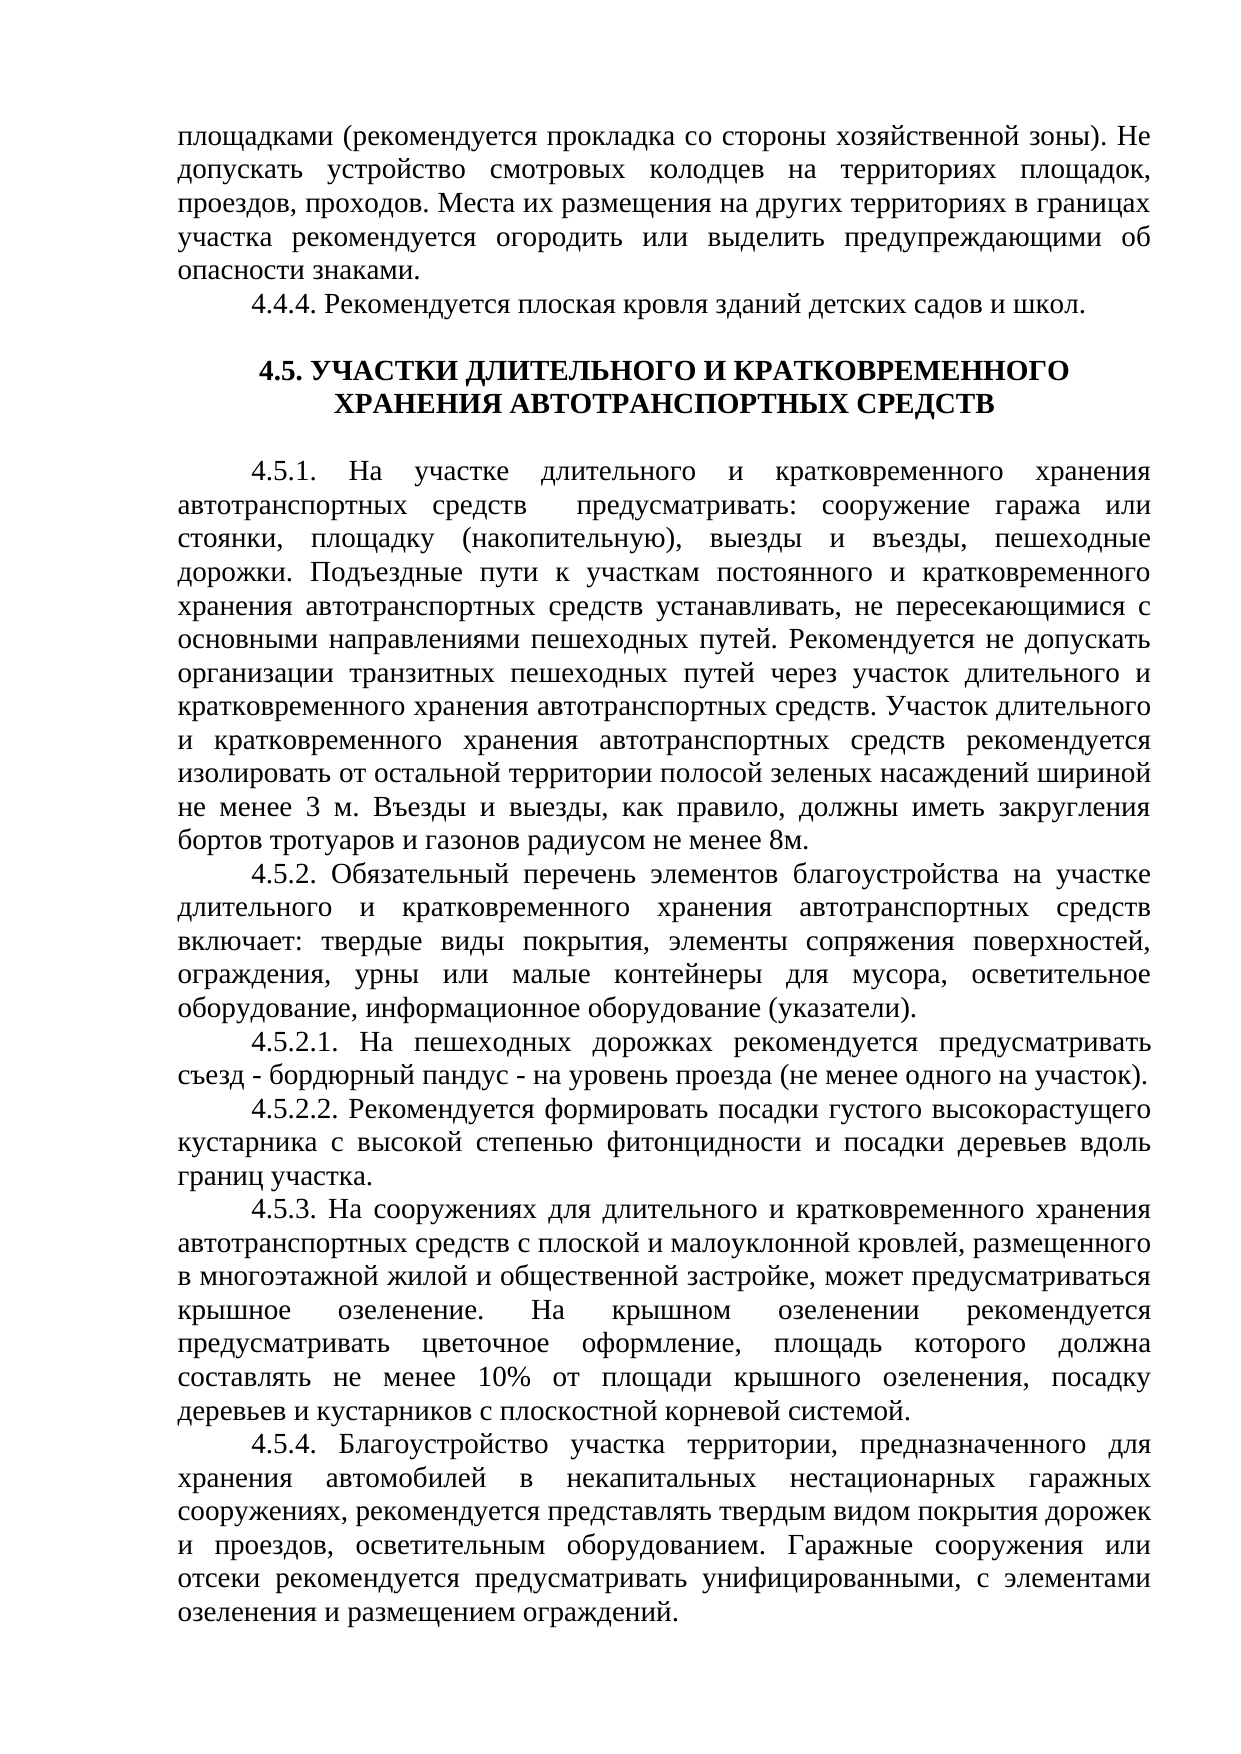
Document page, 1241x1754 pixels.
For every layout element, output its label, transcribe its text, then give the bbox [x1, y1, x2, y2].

text 4.4.4. Рекомендуется плоская кровля зданий детских садов и школ. [177, 286, 1152, 319]
text 4.5.2.2. Рекомендуется формировать посадки густого высокорастущего кустарника с высокой степенью фитонцидности и посадки деревьев вдоль границ участка. [177, 1091, 1152, 1191]
text 4.5.1. На участке длительного и кратковременного хранения автотранспортных средств предусматривать: сооружение гаража или стоянки, площадку (накопительную), выезды и въезды, пешеходные дорожки. Подъездные пути к участкам постоянного и кратковременного хранения автотранспортных средств устанавливать, не пересекающимися с основными направлениями пешеходных путей. Рекомендуется не допускать организации транзитных пешеходных путей через участок длительного и кратковременного хранения автотранспортных средств. Участок длительного и кратковременного хранения автотранспортных средств рекомендуется изолировать от остальной территории полосой зеленых насаждений шириной не менее 3 м. Въезды и выезды, как правило, должны иметь закругления бортов тротуаров и газонов радиусом не менее 8м. [177, 453, 1152, 856]
text 4.5.2.1. На пешеходных дорожках рекомендуется предусматривать съезд - бордюрный пандус - на уровень проезда (не менее одного на участок). [177, 1024, 1152, 1091]
text 4.5.3. На сооружениях для длительного и кратковременного хранения автотранспортных средств с плоской и малоуклонной кровлей, размещенного в многоэтажной жилой и общественной застройке, может предусматриваться крышное озеленение. На крышном озеленении рекомендуется предусматривать цветочное оформление, площадь которого должна составлять не менее 10% от площади крышного озеленения, посадку деревьев и кустарников с плоскостной корневой системой. [177, 1191, 1152, 1426]
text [177, 118, 1152, 286]
text 4.5.4. Благоустройство участка территории, предназначенного для хранения автомобилей в некапитальных нестационарных гаражных сооружениях, рекомендуется представлять твердым видом покрытия дорожек и проездов, осветительным оборудованием. Гаражные сооружения или отсеки рекомендуется предусматривать унифицированными, с элементами озеленения и размещением ограждений. [177, 1426, 1152, 1627]
text 4.5.2. Обязательный перечень элементов благоустройства на участке длительного и кратковременного хранения автотранспортных средств включает: твердые виды покрытия, элементы сопряжения поверхностей, ограждения, урны или малые контейнеры для мусора, осветительное оборудование, информационное оборудование (указатели). [177, 856, 1152, 1024]
text 4.5. УЧАСТКИ ДЛИТЕЛЬНОГО И КРАТКОВРЕМЕННОГО ХРАНЕНИЯ АВТОТРАНСПОРТНЫХ СРЕДСТВ [177, 353, 1152, 420]
